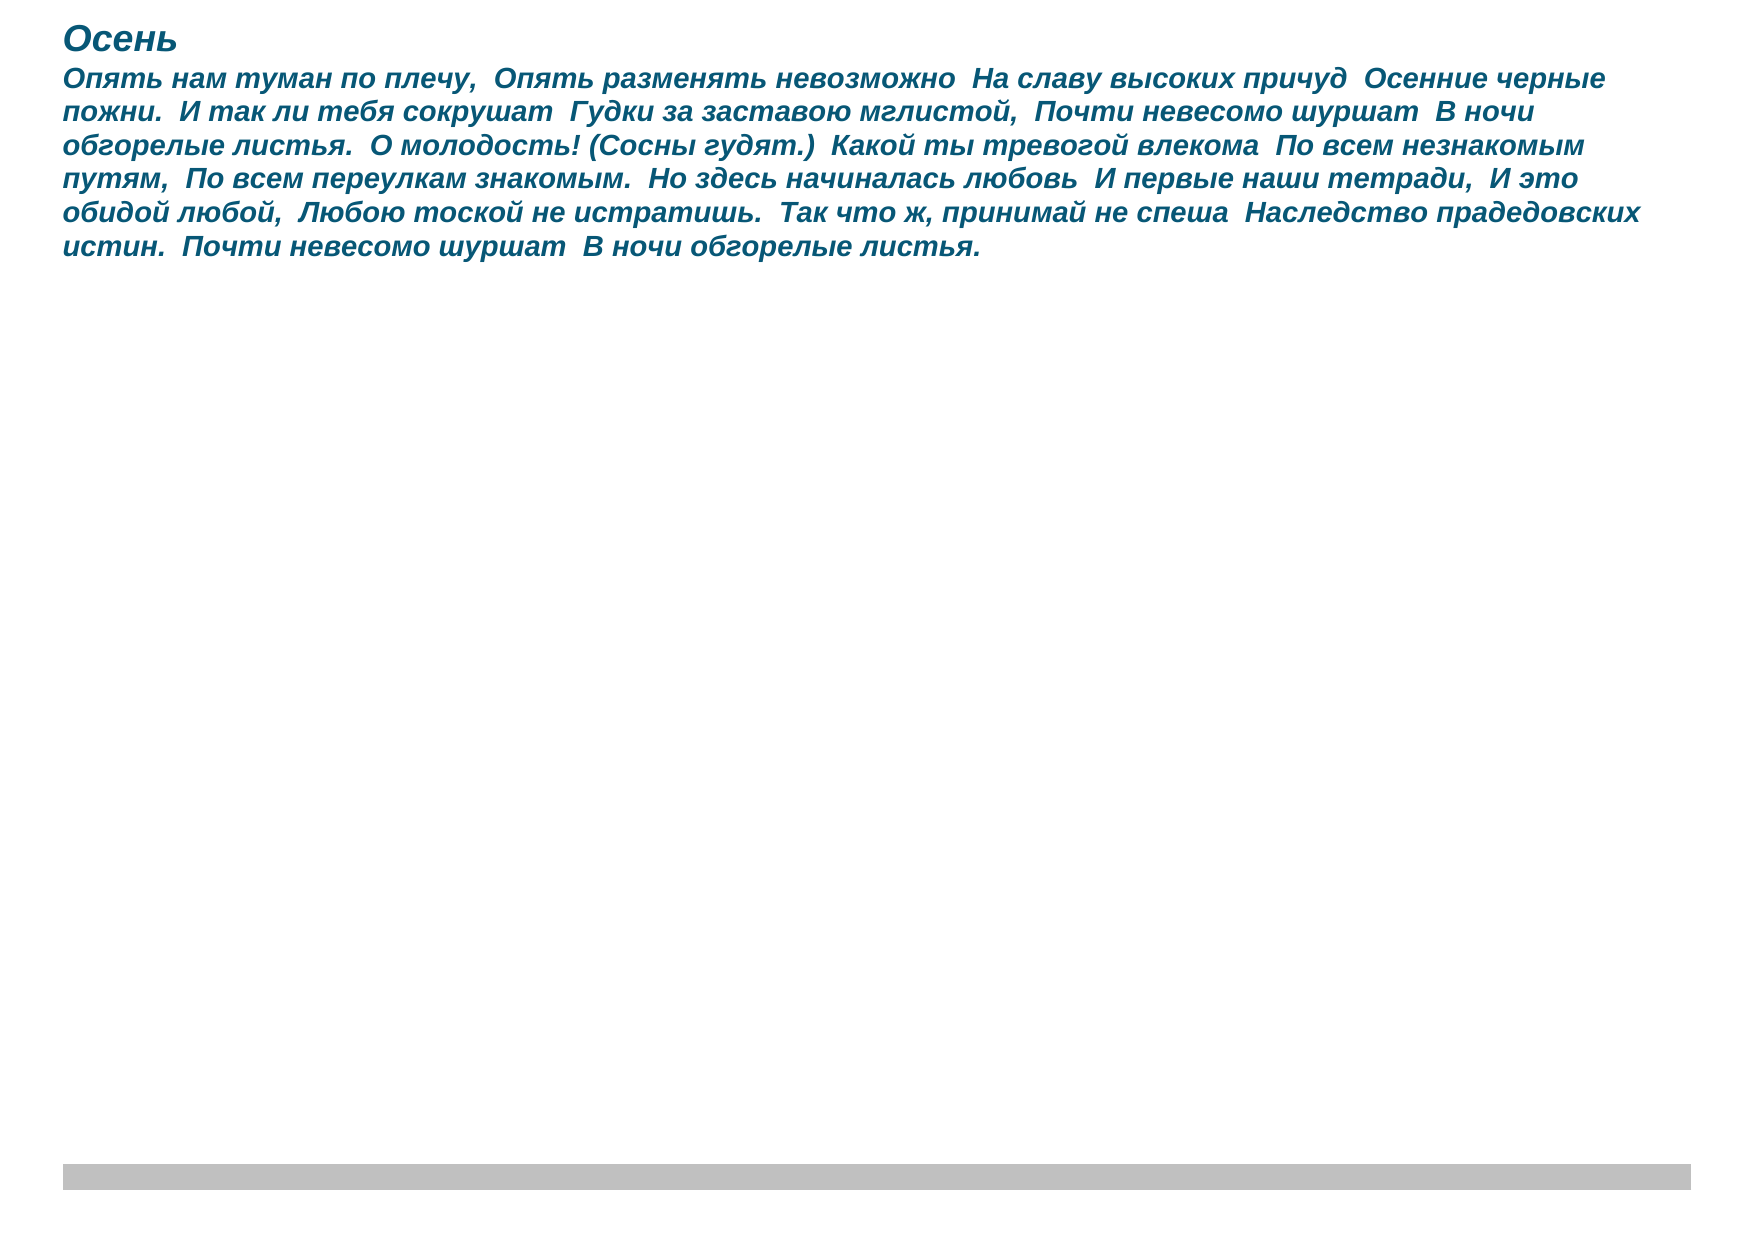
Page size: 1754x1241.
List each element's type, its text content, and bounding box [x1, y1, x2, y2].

text Опять нам туман по плечу, [62, 61, 1691, 262]
subtitle Осень [62, 17, 1691, 60]
